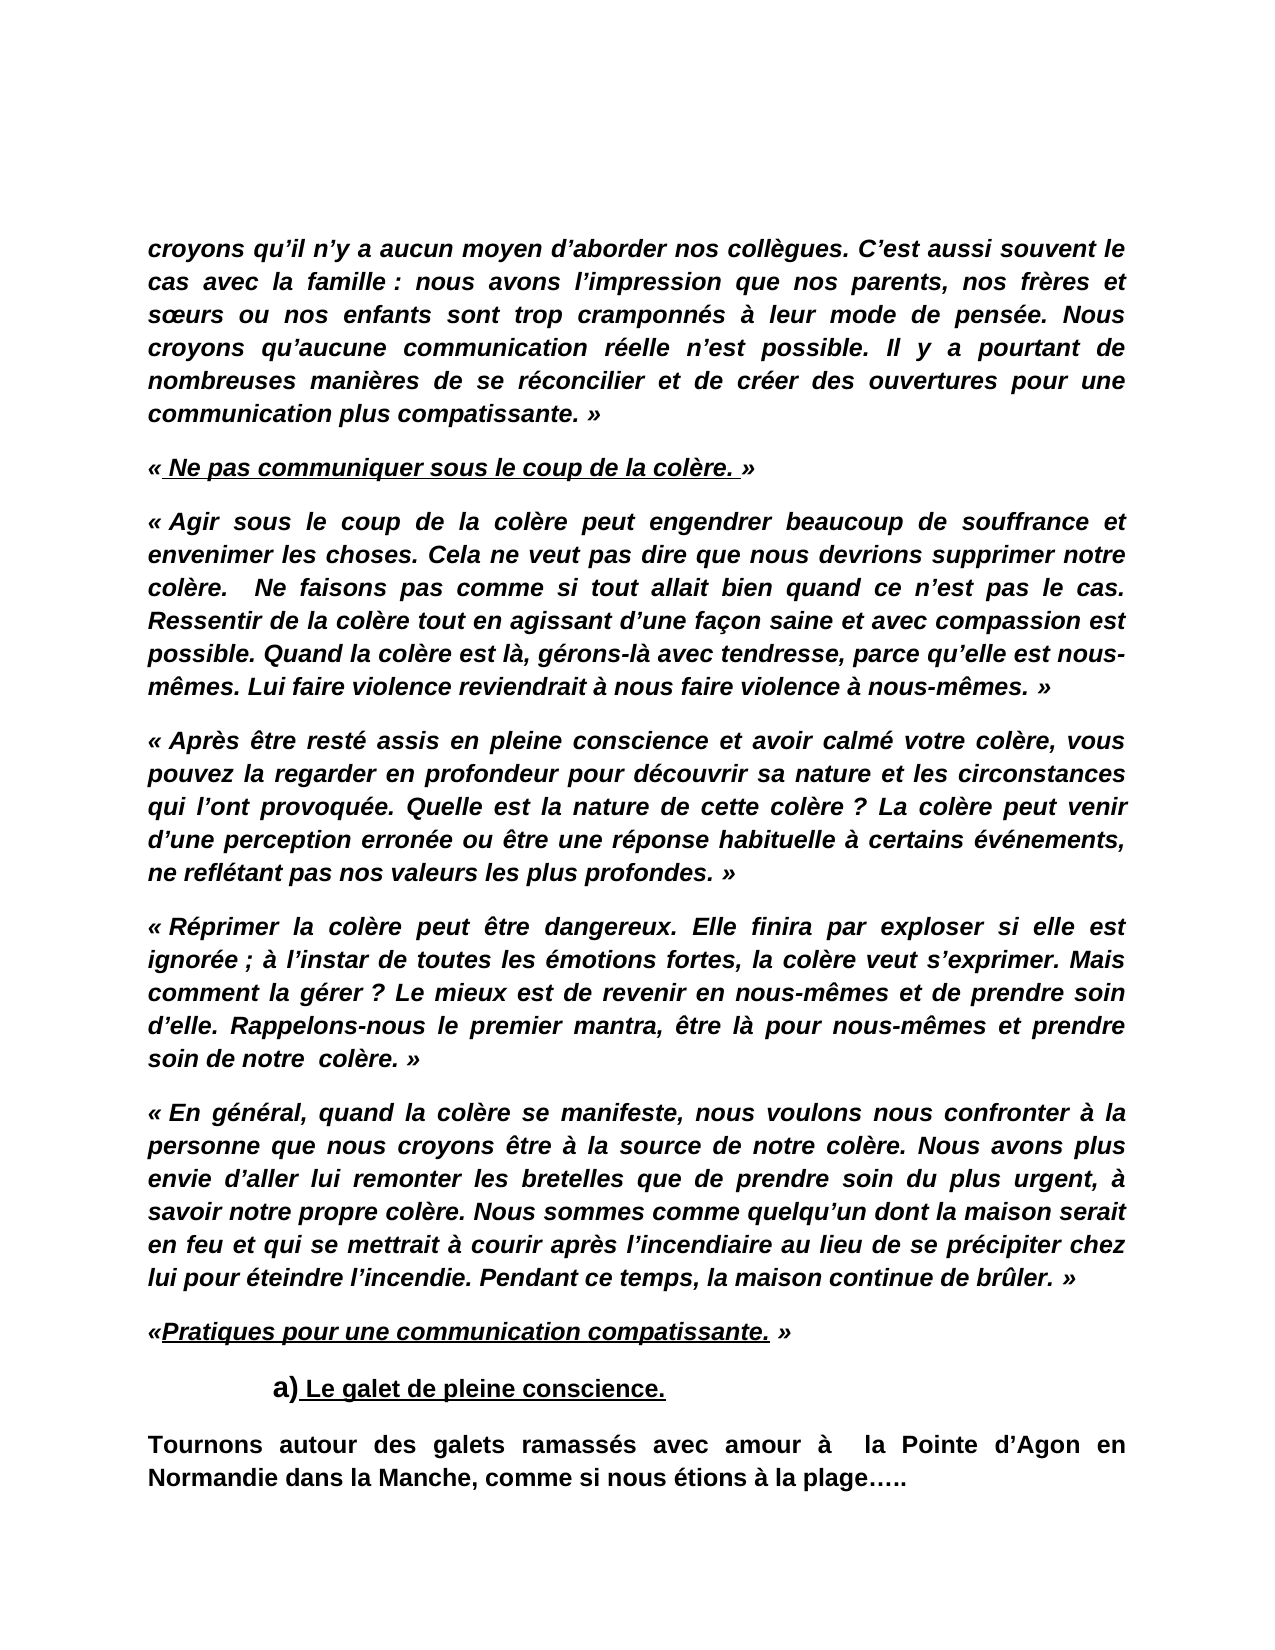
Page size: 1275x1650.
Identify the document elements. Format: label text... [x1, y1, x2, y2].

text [148, 234, 1127, 428]
text « En général, quand la colère se manifeste, nous voulons nous confronter à la personne que nous croyons être à la source de notre colère. Nous avons plus envie d’aller lui remonter les bretelles que de prendre soin du plus urgent, à savoir notre propre colère. Nous sommes comme quelqu’un dont la maison serait en feu et qui se mettrait à courir après l’incendiaire au lieu de se précipiter chez lui pour éteindre l’incendie. Pendant ce temps, la maison continue de brûler. » [148, 1098, 1127, 1291]
text « Ne pas communiquer sous le coup de la colère. » [148, 453, 1127, 482]
text «Pratiques pour une communication compatissante. » [148, 1317, 1127, 1345]
text « Après être resté assis en pleine conscience et avoir calmé votre colère, vous pouvez la regarder en profondeur pour découvrir sa nature et les circonstances qui l’ont provoquée. Quelle est la nature de cette colère ? La colère peut venir d’une perception erronée ou être une réponse habituelle à certains événements, ne reflétant pas nos valeurs les plus profondes. » [148, 726, 1127, 887]
text « Réprimer la colère peut être dangereux. Elle finira par exploser si elle est ignorée ; à l’instar de toutes les émotions fortes, la colère veut s’exprimer. Mais comment la gérer ? Le mieux est de revenir en nous-mêmes et de prendre soin d’elle. Rappelons-nous le premier mantra, être là pour nous-mêmes et prendre soin de notre colère. » [148, 912, 1127, 1072]
text a) Le galet de pleine conscience. [148, 1370, 1127, 1404]
text « Agir sous le coup de la colère peut engendrer beaucoup de souffrance et envenimer les choses. Cela ne veut pas dire que nous devrions supprimer notre colère. Ne faisons pas comme si tout allait bien quand ce n’est pas le cas. Ressentir de la colère tout en agissant d’une façon saine et avec compassion est possible. Quand la colère est là, gérons-là avec tendresse, parce qu’elle est nous-mêmes. Lui faire violence reviendrait à nous faire violence à nous-mêmes. » [148, 507, 1127, 701]
text Tournons autour des galets ramassés avec amour à la Pointe d’Agon en Normandie dans la Manche, comme si nous étions à la plage….. [148, 1430, 1127, 1492]
